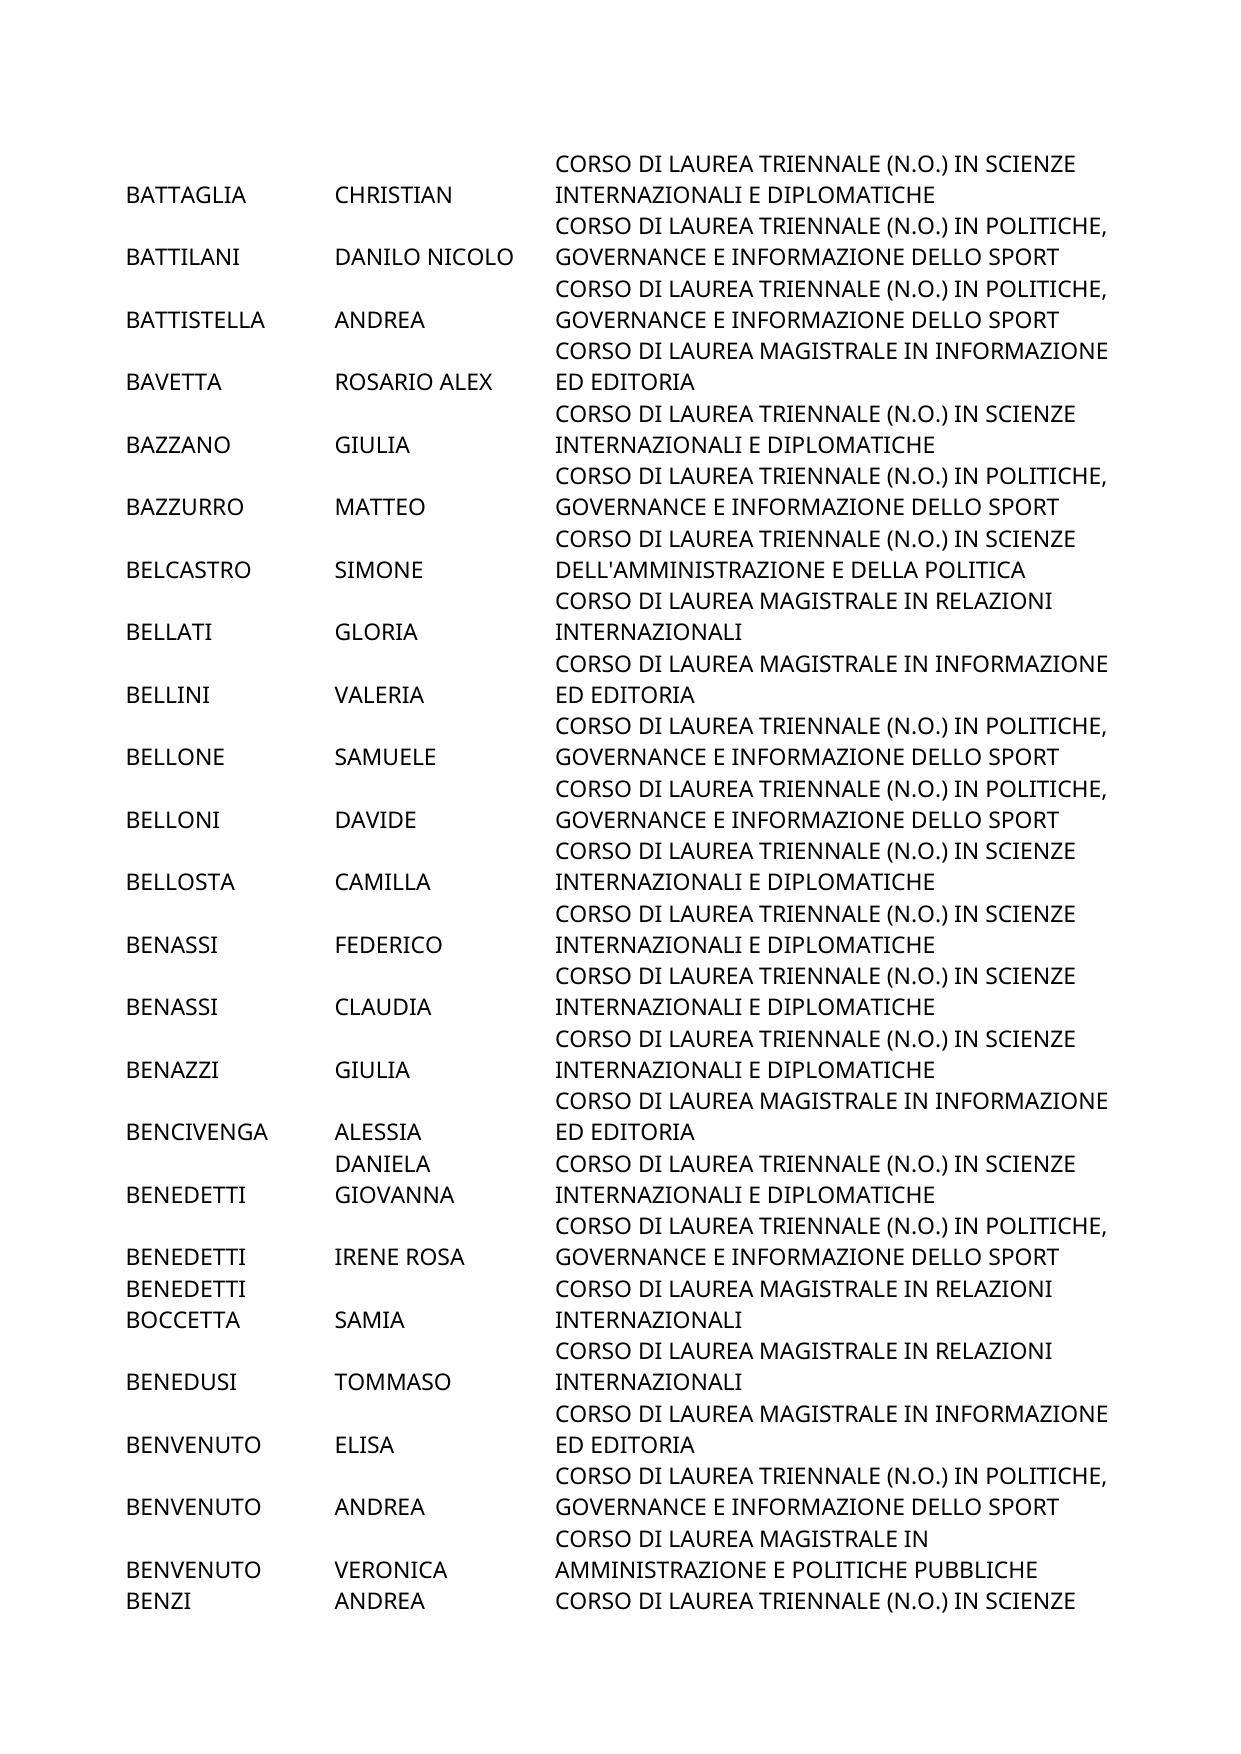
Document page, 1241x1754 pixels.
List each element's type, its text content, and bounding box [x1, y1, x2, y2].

table_cell GLORIA [327, 585, 547, 648]
table_cell VALERIA [327, 648, 547, 710]
table_cell BENASSI [118, 898, 327, 960]
table_cell BAZZURRO [118, 460, 327, 523]
table_cell CLAUDIA [327, 960, 547, 1023]
table_cell BENCIVENGA [118, 1085, 327, 1148]
table_cell BENEDETTI BOCCETTA [118, 1273, 327, 1335]
table_cell CORSO DI LAUREA TRIENNALE (N.O.) IN SCIENZE INTERNAZIONALI E DIPLOMATICHE [548, 148, 1122, 210]
table_cell CORSO DI LAUREA TRIENNALE (N.O.) IN SCIENZE INTERNAZIONALI E DIPLOMATICHE [548, 960, 1122, 1023]
table_cell CORSO DI LAUREA MAGISTRALE IN INFORMAZIONE ED EDITORIA [548, 648, 1122, 710]
table_cell CHRISTIAN [327, 148, 547, 210]
table_cell BAZZANO [118, 398, 327, 460]
table_cell BENZI [118, 1585, 327, 1616]
table_cell BATTILANI [118, 210, 327, 273]
table_cell BENEDUSI [118, 1335, 327, 1398]
table_cell CORSO DI LAUREA TRIENNALE (N.O.) IN SCIENZE INTERNAZIONALI E DIPLOMATICHE [548, 898, 1122, 960]
table_cell BENVENUTO [118, 1460, 327, 1523]
table_cell DANILO NICOLO [327, 210, 547, 273]
table_cell VERONICA [327, 1523, 547, 1585]
table_cell BENEDETTI [118, 1148, 327, 1210]
table_cell CORSO DI LAUREA MAGISTRALE IN INFORMAZIONE ED EDITORIA [548, 1398, 1122, 1460]
table_cell BENEDETTI [118, 1210, 327, 1273]
table_cell CORSO DI LAUREA MAGISTRALE IN RELAZIONI INTERNAZIONALI [548, 1273, 1122, 1335]
table_cell ALESSIA [327, 1085, 547, 1148]
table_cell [548, 1585, 1122, 1616]
table_cell ANDREA [327, 1585, 547, 1616]
table_cell CORSO DI LAUREA TRIENNALE (N.O.) IN POLITICHE, GOVERNANCE E INFORMAZIONE DELLO SPORT [548, 773, 1122, 835]
table_cell BATTAGLIA [118, 148, 327, 210]
table_cell CORSO DI LAUREA TRIENNALE (N.O.) IN POLITICHE, GOVERNANCE E INFORMAZIONE DELLO SPORT [548, 210, 1122, 273]
table_cell BENAZZI [118, 1023, 327, 1085]
table_cell ANDREA [327, 1460, 547, 1523]
table_cell CORSO DI LAUREA TRIENNALE (N.O.) IN POLITICHE, GOVERNANCE E INFORMAZIONE DELLO SPORT [548, 710, 1122, 773]
table_cell IRENE ROSA [327, 1210, 547, 1273]
table_cell CORSO DI LAUREA TRIENNALE (N.O.) IN POLITICHE, GOVERNANCE E INFORMAZIONE DELLO SPORT [548, 460, 1122, 523]
table_cell CORSO DI LAUREA TRIENNALE (N.O.) IN POLITICHE, GOVERNANCE E INFORMAZIONE DELLO SPORT [548, 1210, 1122, 1273]
table_cell BELLOSTA [118, 835, 327, 898]
table_cell ROSARIO ALEX [327, 335, 547, 398]
table_cell GIULIA [327, 398, 547, 460]
table_cell BELLONE [118, 710, 327, 773]
table_cell CORSO DI LAUREA TRIENNALE (N.O.) IN SCIENZE INTERNAZIONALI E DIPLOMATICHE [548, 398, 1122, 460]
table_cell CORSO DI LAUREA TRIENNALE (N.O.) IN SCIENZE INTERNAZIONALI E DIPLOMATICHE [548, 835, 1122, 898]
table_cell BATTISTELLA [118, 273, 327, 335]
table_cell BENVENUTO [118, 1398, 327, 1460]
table_cell CORSO DI LAUREA TRIENNALE (N.O.) IN SCIENZE INTERNAZIONALI E DIPLOMATICHE [548, 1023, 1122, 1085]
table_cell BELLINI [118, 648, 327, 710]
table_cell SAMIA [327, 1273, 547, 1335]
table_cell DAVIDE [327, 773, 547, 835]
table_cell BAVETTA [118, 335, 327, 398]
table_cell ELISA [327, 1398, 547, 1460]
table_cell DANIELA GIOVANNA [327, 1148, 547, 1210]
table_cell CORSO DI LAUREA TRIENNALE (N.O.) IN SCIENZE INTERNAZIONALI E DIPLOMATICHE [548, 1148, 1122, 1210]
table_cell CAMILLA [327, 835, 547, 898]
table_cell TOMMASO [327, 1335, 547, 1398]
table_cell CORSO DI LAUREA MAGISTRALE IN AMMINISTRAZIONE E POLITICHE PUBBLICHE [548, 1523, 1122, 1585]
table_cell SIMONE [327, 523, 547, 585]
table_cell CORSO DI LAUREA MAGISTRALE IN INFORMAZIONE ED EDITORIA [548, 335, 1122, 398]
table_cell SAMUELE [327, 710, 547, 773]
table_cell ANDREA [327, 273, 547, 335]
table_cell CORSO DI LAUREA TRIENNALE (N.O.) IN POLITICHE, GOVERNANCE E INFORMAZIONE DELLO SPORT [548, 1460, 1122, 1523]
table_cell GIULIA [327, 1023, 547, 1085]
table_cell CORSO DI LAUREA TRIENNALE (N.O.) IN POLITICHE, GOVERNANCE E INFORMAZIONE DELLO SPORT [548, 273, 1122, 335]
table_cell BENVENUTO [118, 1523, 327, 1585]
table_cell BELCASTRO [118, 523, 327, 585]
table_cell BELLONI [118, 773, 327, 835]
table_cell FEDERICO [327, 898, 547, 960]
table_cell BENASSI [118, 960, 327, 1023]
table_cell CORSO DI LAUREA MAGISTRALE IN INFORMAZIONE ED EDITORIA [548, 1085, 1122, 1148]
table_cell CORSO DI LAUREA TRIENNALE (N.O.) IN SCIENZE DELL'AMMINISTRAZIONE E DELLA POLITICA [548, 523, 1122, 585]
table_cell CORSO DI LAUREA MAGISTRALE IN RELAZIONI INTERNAZIONALI [548, 1335, 1122, 1398]
table_cell BELLATI [118, 585, 327, 648]
table_cell MATTEO [327, 460, 547, 523]
table_cell CORSO DI LAUREA MAGISTRALE IN RELAZIONI INTERNAZIONALI [548, 585, 1122, 648]
